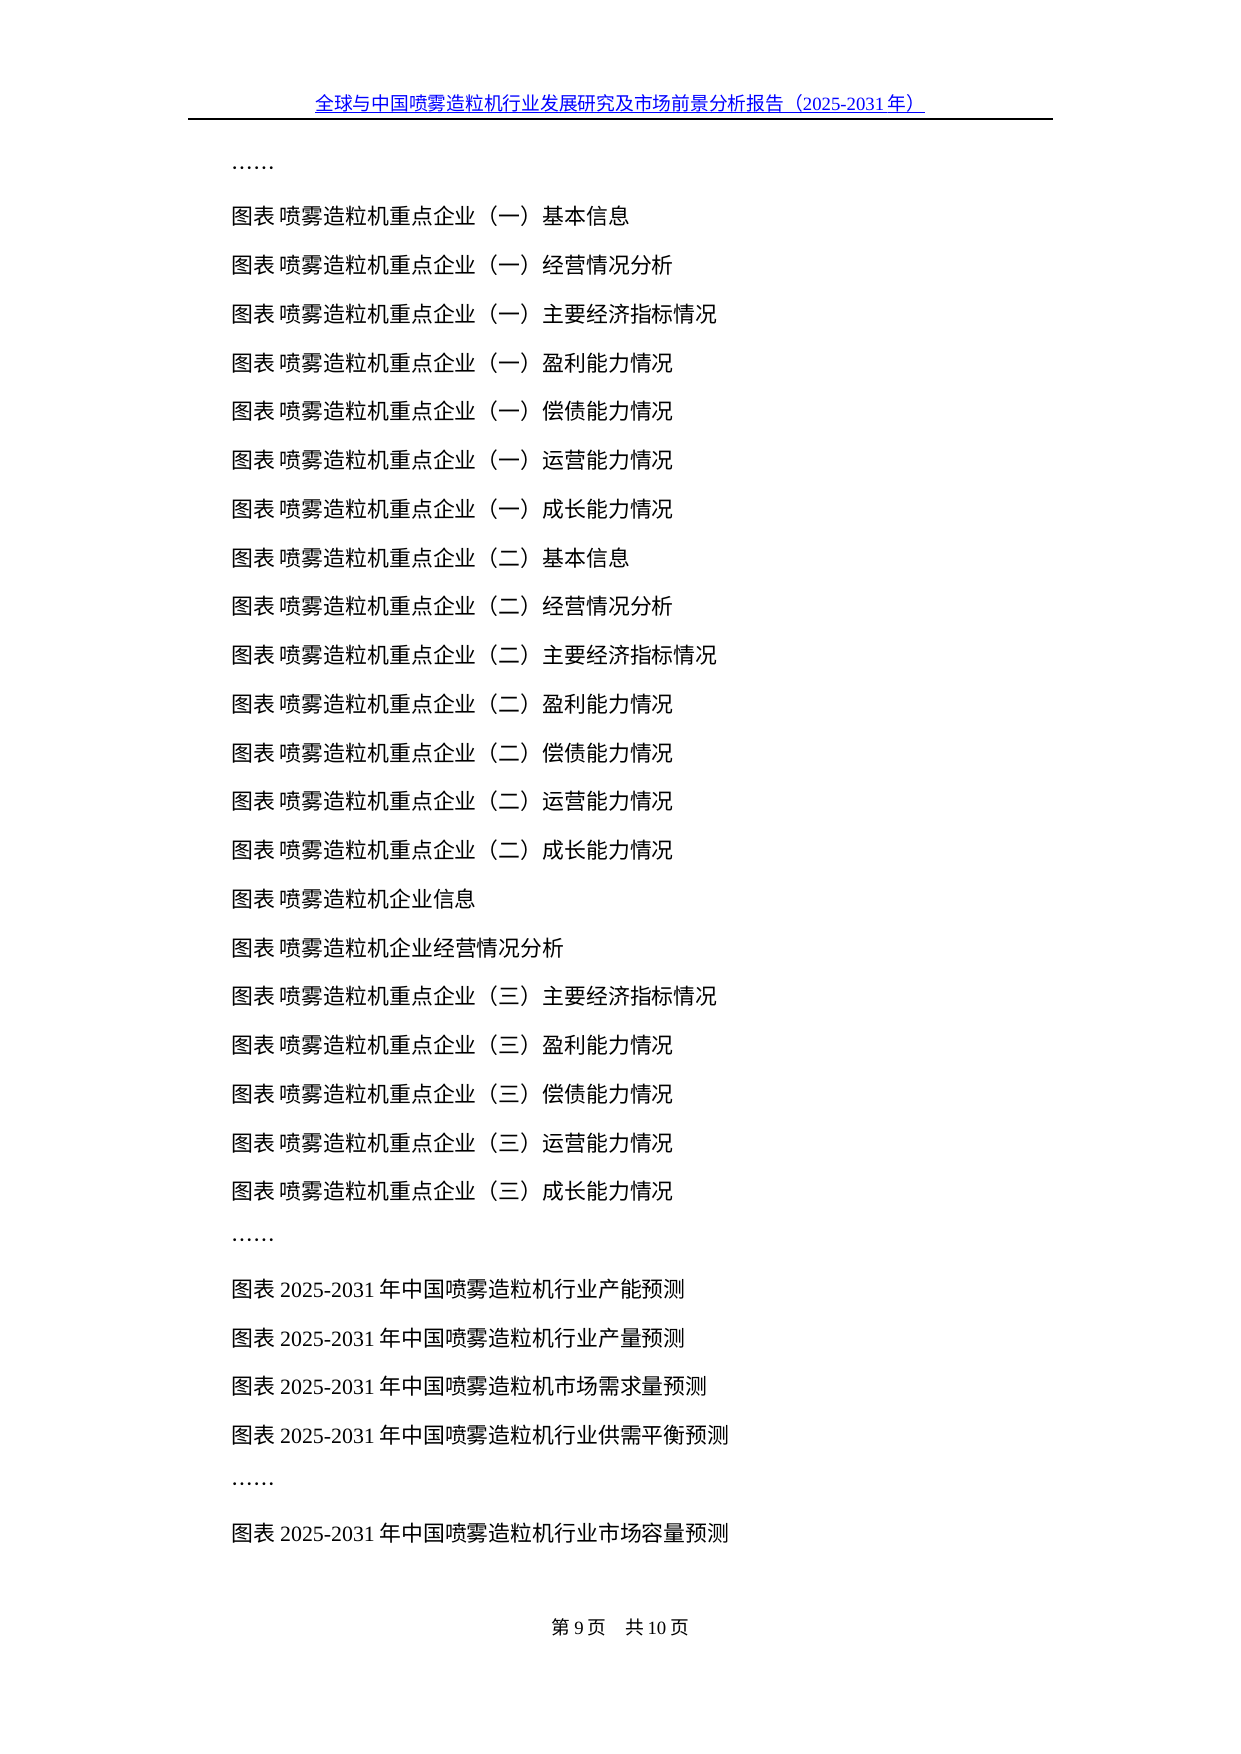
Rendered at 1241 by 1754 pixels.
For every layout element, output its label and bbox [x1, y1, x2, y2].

text [187, 150, 1053, 1548]
